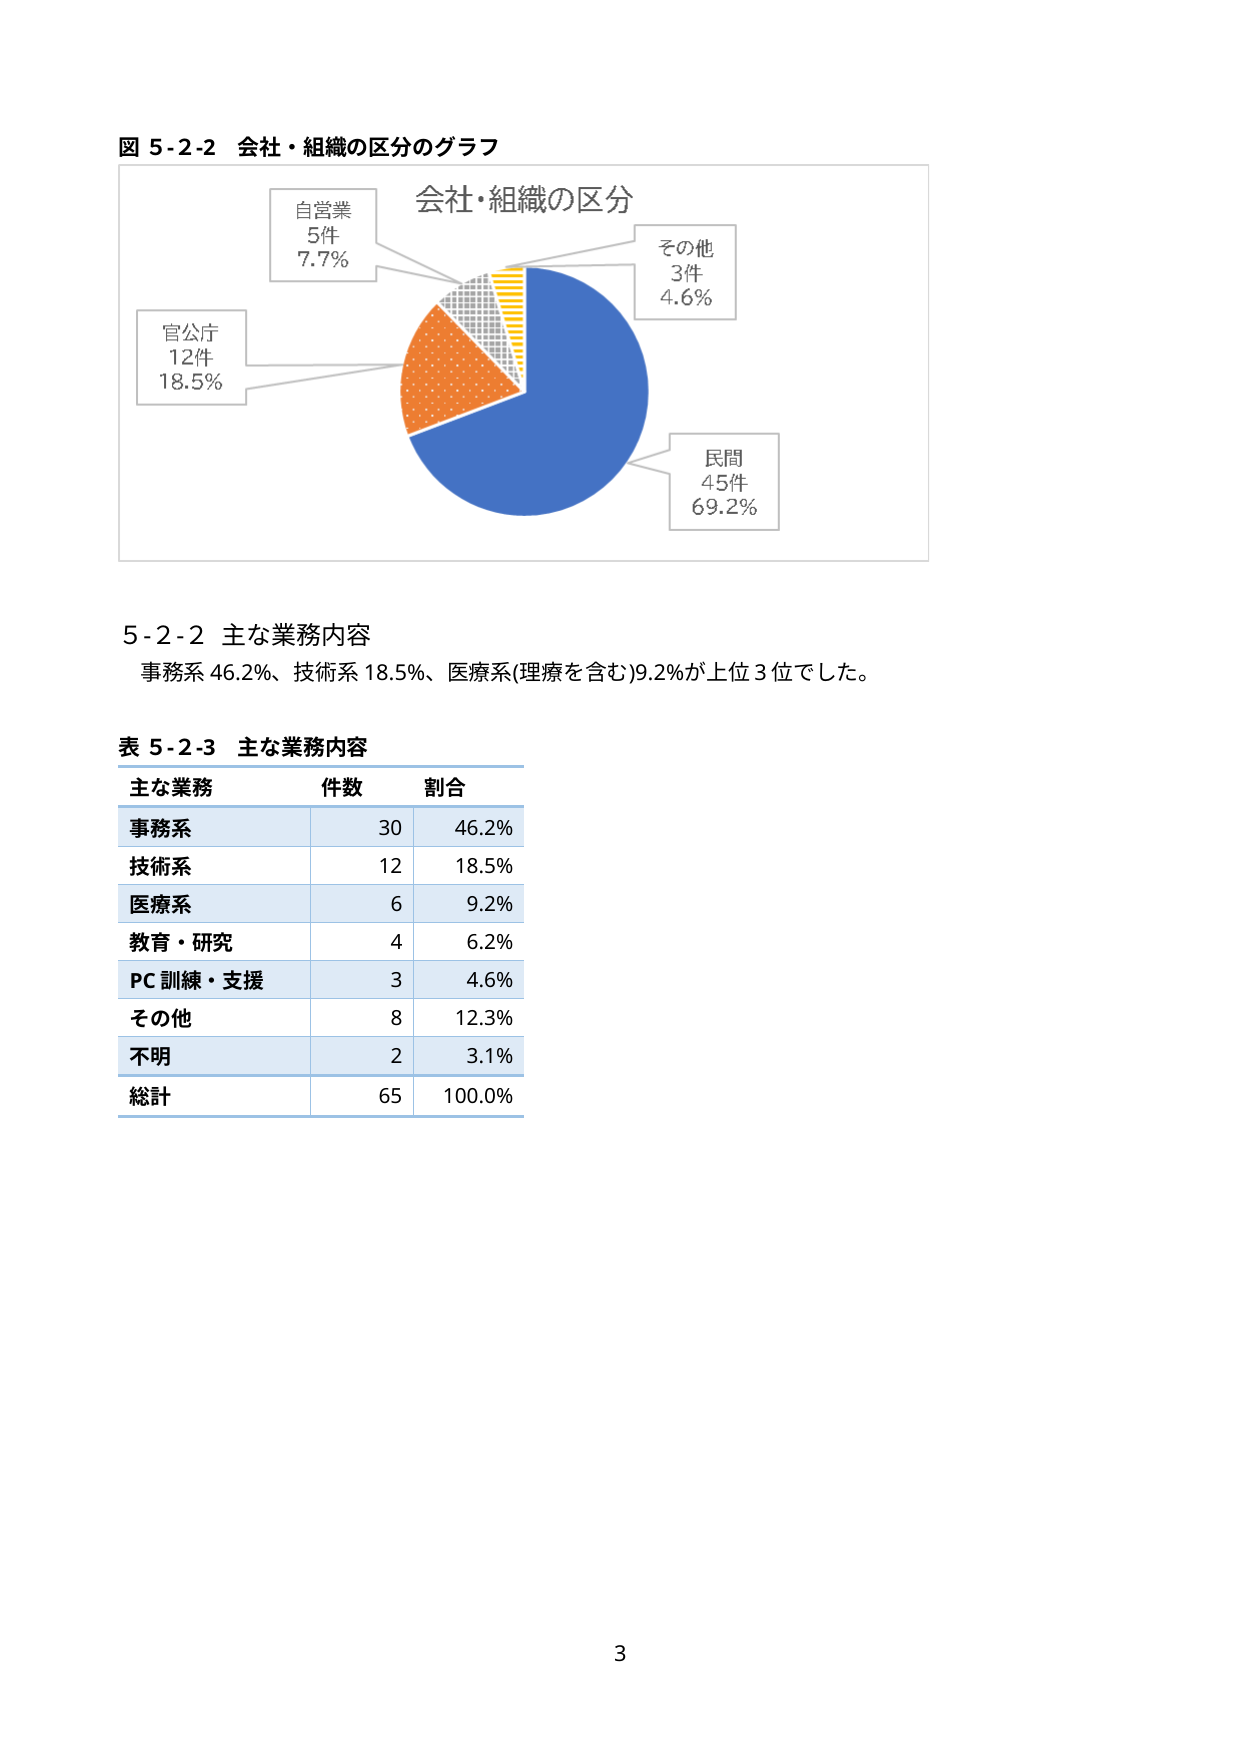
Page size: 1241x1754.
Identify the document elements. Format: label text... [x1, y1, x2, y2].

table_cell 18.5% [414, 847, 524, 884]
picture [118, 164, 930, 562]
table_cell 30 [311, 808, 413, 846]
table_cell 4 [311, 923, 413, 960]
table_cell 教育・研究 [118, 923, 310, 960]
table_cell 8 [311, 999, 413, 1036]
table_cell 46.2% [414, 808, 524, 846]
table_cell 9.2% [414, 885, 524, 922]
table_cell 12 [311, 847, 413, 884]
table_cell 100.0% [414, 1077, 524, 1114]
table_cell 65 [311, 1077, 413, 1114]
table_header 主な業務 [118, 768, 310, 805]
table_cell 医療系 [118, 885, 310, 922]
table_cell 12.3% [414, 999, 524, 1036]
table_cell 事務系 [118, 808, 310, 846]
table_cell 技術系 [118, 847, 310, 884]
subtitle 主な業務内容 [118, 614, 1122, 652]
table_cell その他 [118, 999, 310, 1036]
table_cell 総計 [118, 1077, 310, 1114]
table_header 割合 [413, 768, 524, 805]
table_cell PC訓練・支援 [118, 961, 310, 998]
table_cell 6.2% [414, 923, 524, 960]
table_cell 2 [311, 1037, 413, 1074]
table_cell 3.1% [414, 1037, 524, 1074]
table_cell 6 [311, 885, 413, 922]
table_cell 不明 [118, 1037, 310, 1074]
table_header 件数 [310, 768, 413, 805]
text 事務系46.2%、技術系18.5%、医療系(理療を含む)9.2%が上位3位でした。 [118, 652, 1122, 689]
table_cell 4.6% [414, 961, 524, 998]
table_cell 3 [311, 961, 413, 998]
